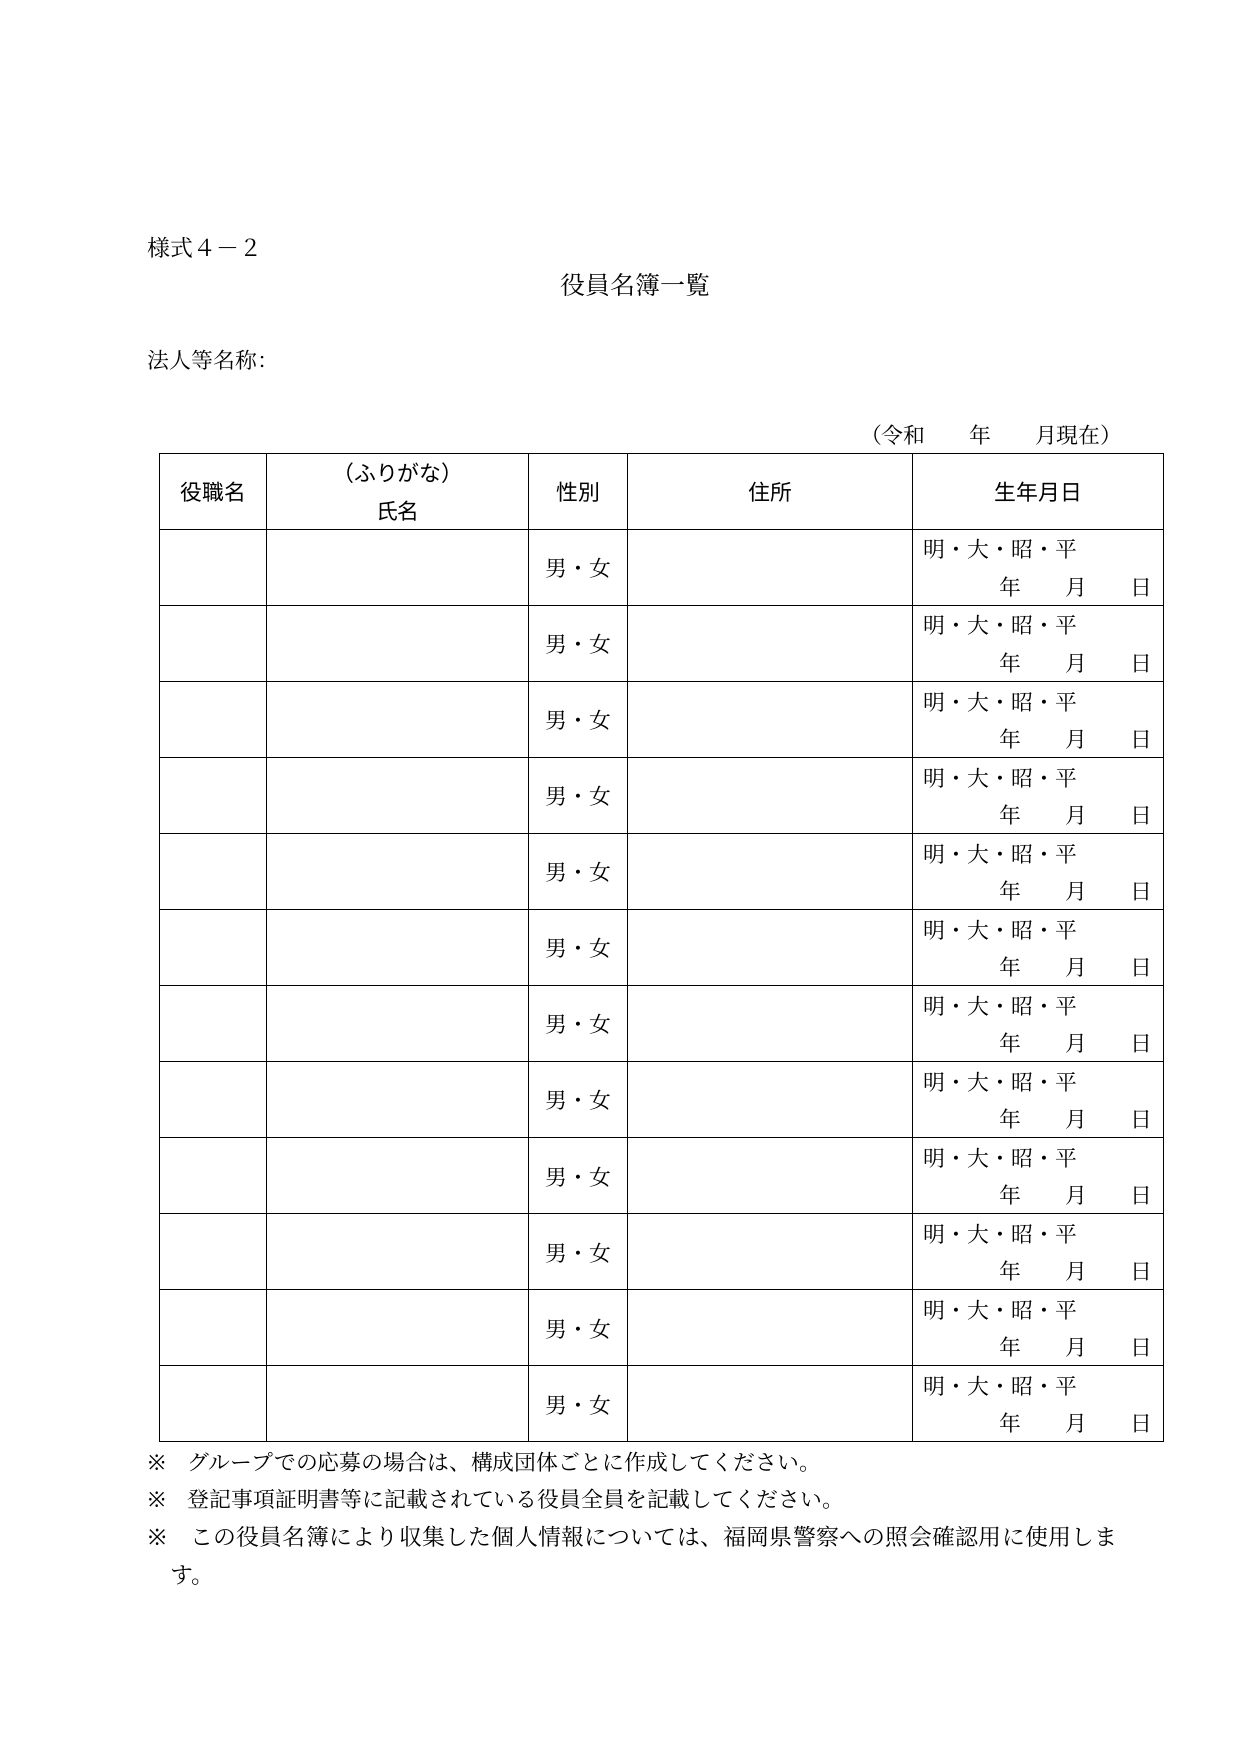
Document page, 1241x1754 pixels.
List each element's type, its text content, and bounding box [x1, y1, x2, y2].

table_cell [267, 910, 528, 985]
text ※ 登記事項証明書等に記載されている役員全員を記載してください。 [148, 1479, 1122, 1517]
table_cell [628, 1290, 912, 1365]
table_cell 男・女 [529, 682, 627, 757]
table_cell [628, 682, 912, 757]
text 様式４－２ [148, 227, 1122, 265]
table_cell [160, 1062, 266, 1137]
table_cell 男・女 [529, 1366, 627, 1441]
table_header （ふりがな） 氏名 [267, 454, 528, 528]
table_cell 明・大・昭・平 年 月 日 [913, 1290, 1163, 1365]
table_cell [628, 530, 912, 604]
table_cell 男・女 [529, 1214, 627, 1289]
table_cell [267, 1366, 528, 1441]
text 法人等名称： [148, 340, 1122, 377]
table_cell 男・女 [529, 986, 627, 1061]
table_cell 男・女 [529, 910, 627, 985]
text ※ この役員名簿により収集した個人情報については、福岡県警察への照会確認用に使用します。 [148, 1517, 1122, 1592]
table_cell [160, 682, 266, 757]
table_cell [160, 1290, 266, 1365]
table_cell [267, 682, 528, 757]
table_cell [160, 758, 266, 833]
table_cell 明・大・昭・平 年 月 日 [913, 606, 1163, 681]
table_cell 明・大・昭・平 年 月 日 [913, 986, 1163, 1061]
table_cell [628, 1214, 912, 1289]
table_cell 男・女 [529, 758, 627, 833]
table_cell [267, 1062, 528, 1137]
table_cell 男・女 [529, 1062, 627, 1137]
table_cell [628, 758, 912, 833]
table_cell [267, 834, 528, 909]
table_cell [267, 758, 528, 833]
table_cell [267, 986, 528, 1061]
table_header 住所 [628, 454, 912, 528]
table_cell 明・大・昭・平 年 月 日 [913, 1366, 1163, 1441]
table_cell 明・大・昭・平 年 月 日 [913, 834, 1163, 909]
table_cell [160, 1214, 266, 1289]
table_header 役職名 [160, 454, 266, 528]
table_cell 明・大・昭・平 年 月 日 [913, 910, 1163, 985]
table_cell 明・大・昭・平 年 月 日 [913, 758, 1163, 833]
text （令和 年 月現在） [148, 415, 1122, 452]
table_cell 男・女 [529, 1290, 627, 1365]
table_cell 明・大・昭・平 年 月 日 [913, 1214, 1163, 1289]
table_cell [160, 986, 266, 1061]
table_cell [628, 1062, 912, 1137]
table_header 性別 [529, 454, 627, 528]
table_cell 男・女 [529, 1138, 627, 1213]
table_cell [628, 910, 912, 985]
table_cell 明・大・昭・平 年 月 日 [913, 682, 1163, 757]
table_cell [628, 986, 912, 1061]
table_cell [267, 606, 528, 681]
table_cell [267, 1290, 528, 1365]
table_cell [267, 1214, 528, 1289]
table_cell 男・女 [529, 606, 627, 681]
table_cell 男・女 [529, 834, 627, 909]
table_cell [160, 834, 266, 909]
table_cell 明・大・昭・平 年 月 日 [913, 1138, 1163, 1213]
table_cell 男・女 [529, 530, 627, 604]
table_cell [628, 606, 912, 681]
table_cell [160, 1138, 266, 1213]
table_header 生年月日 [913, 454, 1163, 528]
table_cell [160, 530, 266, 604]
table_cell [628, 1366, 912, 1441]
table_cell [267, 530, 528, 604]
table_cell [267, 1138, 528, 1213]
table_cell [160, 910, 266, 985]
table_cell 明・大・昭・平 年 月 日 [913, 530, 1163, 604]
table_cell [160, 606, 266, 681]
table_cell 明・大・昭・平 年 月 日 [913, 1062, 1163, 1137]
table_cell [160, 1366, 266, 1441]
text ※ グループでの応募の場合は、構成団体ごとに作成してください。 [148, 1442, 1122, 1479]
table_cell [628, 834, 912, 909]
table_cell [628, 1138, 912, 1213]
text 役員名簿一覧 [148, 265, 1122, 302]
